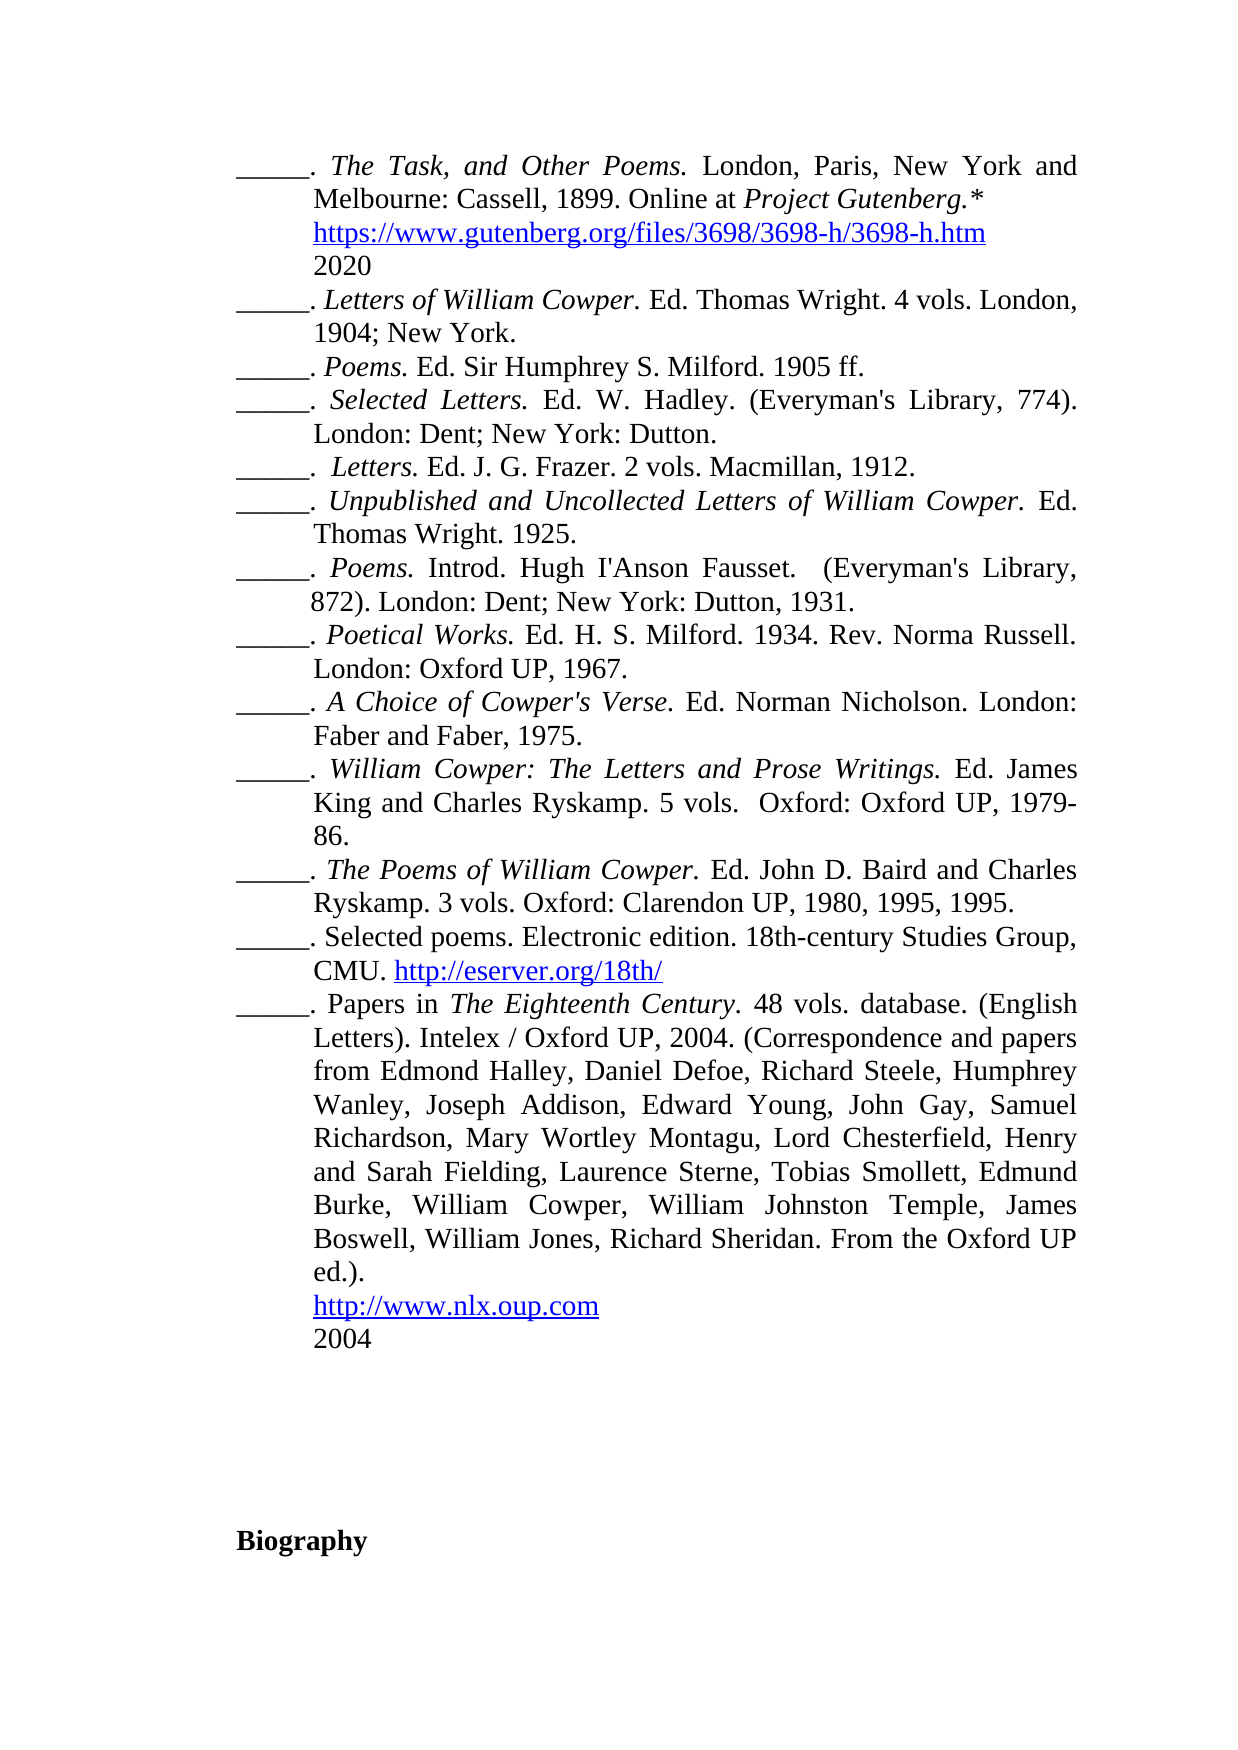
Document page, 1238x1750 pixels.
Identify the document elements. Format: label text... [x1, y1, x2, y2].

text _____. A Choice of Cowper's Verse. Ed. Norman Nicholson. London: Faber and Faber, 1975. [236, 684, 1078, 751]
text _____. Poems. Introd. Hugh I'Anson Fausset. (Everyman's Library, 872). London: Dent; New York: Dutton, 1931. [236, 550, 1078, 617]
text _____. Letters. Ed. J. G. Frazer. 2 vols. Macmillan, 1912. [236, 449, 1078, 483]
text _____. Poems. Ed. Sir Humphrey S. Milford. 1905 ff. [236, 349, 1078, 382]
text 2004 [236, 1322, 1078, 1355]
text _____. Poetical Works. Ed. H. S. Milford. 1934. Rev. Norma Russell. London: Oxford UP, 1967. [236, 617, 1078, 684]
text https://www.gutenberg.org/files/3698/3698-h/3698-h.htm [236, 215, 1078, 248]
text Biography [236, 1523, 1078, 1556]
text _____. Selected Letters. Ed. W. Hadley. (Everyman's Library, 774). London: Dent; New York: Dutton. [236, 382, 1078, 449]
text _____. The Task, and Other Poems. London, Paris, New York and Melbourne: Cassell, 1899. Online at Project Gutenberg.* [236, 148, 1078, 215]
text _____. The Poems of William Cowper. Ed. John D. Baird and Charles Ryskamp. 3 vols. Oxford: Clarendon UP, 1980, 1995, 1995. [236, 852, 1078, 919]
text http://www.nlx.oup.com [236, 1288, 1078, 1322]
text 2020 [236, 248, 1078, 282]
text _____. Papers in The Eighteenth Century. 48 vols. database. (English Letters). Intelex / Oxford UP, 2004. (Correspondence and papers from Edmond Halley, Daniel Defoe, Richard Steele, Humphrey Wanley, Joseph Addison, Edward Young, John Gay, Samuel Richardson, Mary Wortley Montagu, Lord Chesterfield, Henry and Sarah Fielding, Laurence Sterne, Tobias Smollett, Edmund Burke, William Cowper, William Johnston Temple, James Boswell, William Jones, Richard Sheridan. From the Oxford UP ed.). [236, 986, 1078, 1288]
text _____. Selected poems. Electronic edition. 18th-century Studies Group, CMU. http://eserver.org/18th/ [236, 919, 1078, 986]
text _____. Unpublished and Uncollected Letters of William Cowper. Ed. Thomas Wright. 1925. [236, 483, 1078, 550]
text _____. Letters of William Cowper. Ed. Thomas Wright. 4 vols. London, 1904; New York. [236, 282, 1078, 349]
text _____. William Cowper: The Letters and Prose Writings. Ed. James King and Charles Ryskamp. 5 vols. Oxford: Oxford UP, 1979-86. [236, 751, 1078, 852]
